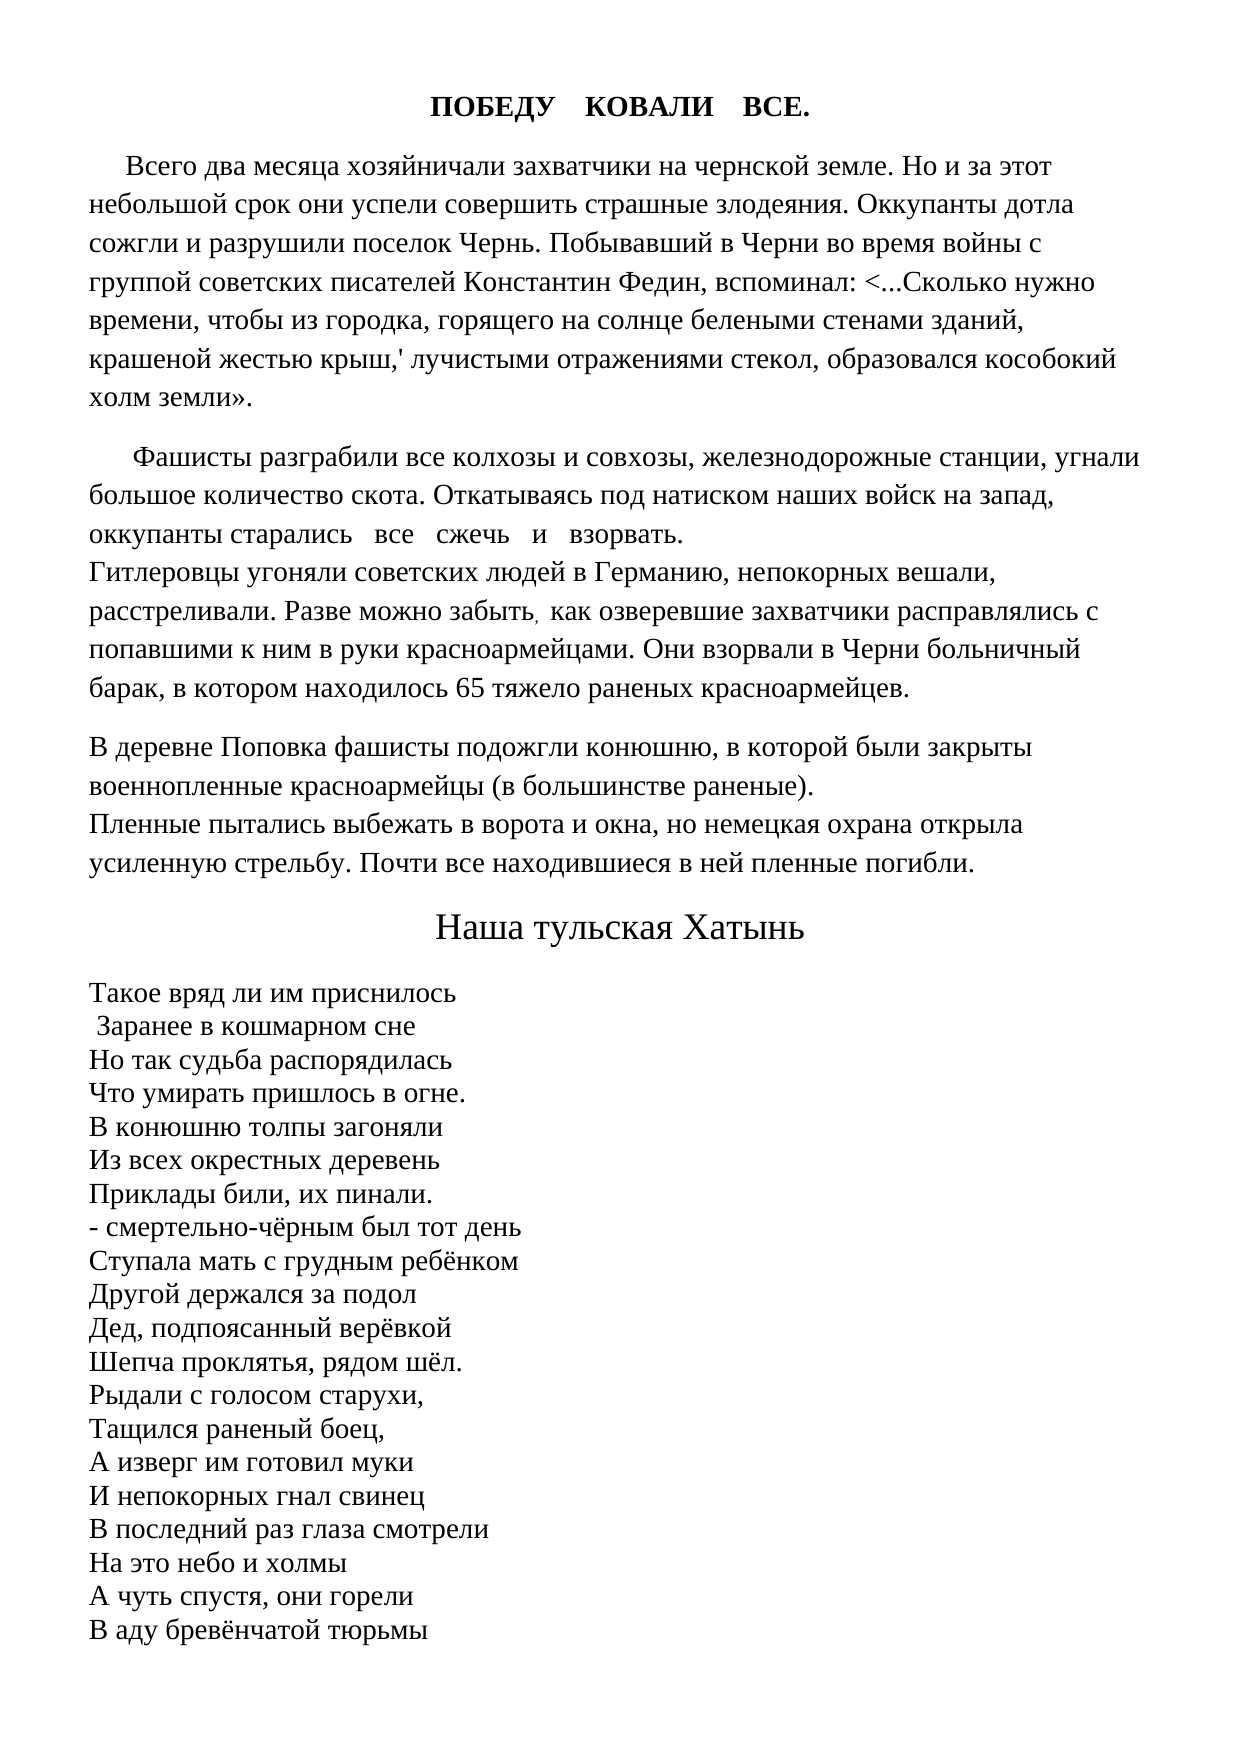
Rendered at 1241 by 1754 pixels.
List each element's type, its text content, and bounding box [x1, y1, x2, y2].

text На это небо и холмы [89, 1545, 1152, 1578]
text В конюшню толпы загоняли [89, 1109, 1152, 1142]
text Другой держался за подол [89, 1277, 1152, 1310]
text Тащился раненый боец, [89, 1411, 1152, 1444]
text А изверг им готовил муки [89, 1444, 1152, 1478]
text Наша тульская Хатынь [89, 904, 1152, 947]
text Всего два месяца хозяйничали захватчики на чернской земле. Но и за этот небольшой срок они успели совершить страшные злодеяния. Оккупанты дотла сожгли и разрушили поселок Чернь. Побывавший в Черни во время войны с группой советских писателей Константин Федин, вспоминал: <...Сколько нужно времени, чтобы из городка, горящего на солнце белеными стенами зданий, крашеной жестью крыш,' лучистыми отражениями стекол, образовался кособокий холм земли». [89, 148, 1152, 413]
text Что умирать пришлось в огне. [89, 1075, 1152, 1109]
text В деревне Поповка фашисты подожгли конюшню, в которой были закрыты военнопленные красноармейцы (в большинстве раненые). Пленные пытались выбежать в ворота и окна, но немецкая охрана открыла усиленную стрельбу. Почти все находившиеся в ней пленные погибли. [89, 729, 1152, 878]
text Из всех окрестных деревень [89, 1142, 1152, 1176]
text В аду бревёнчатой тюрьмы [89, 1612, 1152, 1646]
text А чуть спустя, они горели [89, 1578, 1152, 1612]
text Шепча проклятья, рядом шёл. [89, 1344, 1152, 1377]
text Заранее в кошмарном сне [89, 1008, 1152, 1042]
text ПОБЕДУ КОВАЛИ ВСЕ. [89, 89, 1152, 122]
text Фашисты разграбили все колхозы и совхозы, железнодорожные станции, угнали большое количество скота. Откатываясь под натиском наших войск на запад, оккупанты старались все сжечь и взорвать. Гитлеровцы угоняли советских людей в Германию, непокорных вешали, расстреливали. Разве можно забыть, как озверевшие захватчики расправлялись с попавшими к ним в руки красноармейцами. Они взорвали в Черни больничный барак, в котором находилось 65 тяжело раненых красноармейцев. [89, 439, 1152, 703]
text И непокорных гнал свинец [89, 1478, 1152, 1511]
text Ступала мать с грудным ребёнком [89, 1243, 1152, 1277]
text Дед, подпоясанный верёвкой [89, 1310, 1152, 1344]
text Приклады били, их пинали. [89, 1176, 1152, 1209]
text Такое вряд ли им приснилось [89, 975, 1152, 1008]
text Рыдали с голосом старухи, [89, 1377, 1152, 1411]
text - смертельно-чёрным был тот день [89, 1209, 1152, 1243]
text В последний раз глаза смотрели [89, 1511, 1152, 1545]
text Но так судьба распорядилась [89, 1042, 1152, 1075]
